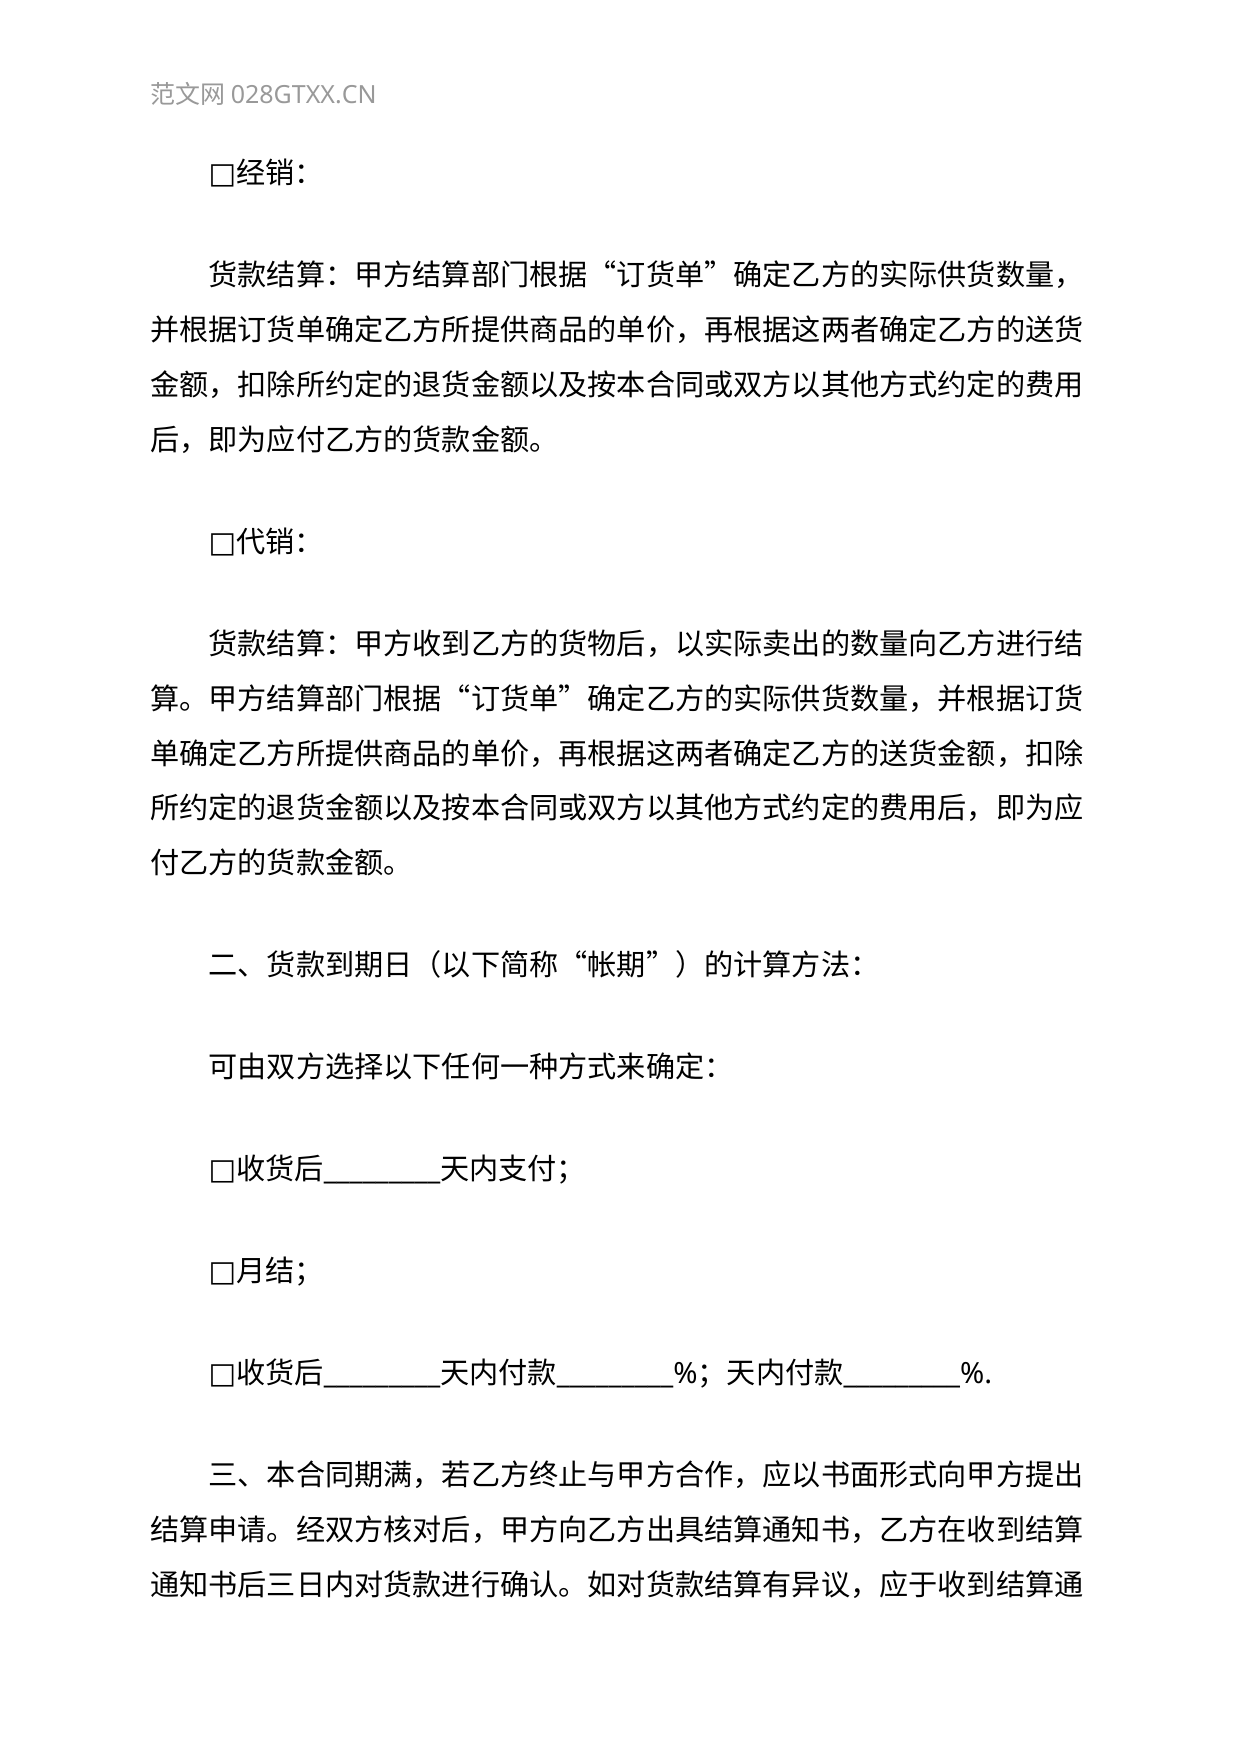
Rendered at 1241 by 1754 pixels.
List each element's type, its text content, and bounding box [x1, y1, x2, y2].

text 二、货款到期日（以下简称“帐期”）的计算方法： [150, 942, 1090, 984]
text 货款结算：甲方收到乙方的货物后，以实际卖出的数量向乙方进行结算。甲方结算部门根据“订货单”确定乙方的实际供货数量，并根据订货单确定乙方所提供商品的单价，再根据这两者确定乙方的送货金额，扣除所约定的退货金额以及按本合同或双方以其他方式约定的费用后，即为应付乙方的货款金额。 [150, 620, 1090, 882]
text □月结； [150, 1247, 1090, 1290]
text □收货后_________天内付款_________%；天内付款_________%. [150, 1349, 1090, 1392]
text □收货后_________天内支付； [150, 1145, 1090, 1188]
text 货款结算：甲方结算部门根据“订货单”确定乙方的实际供货数量，并根据订货单确定乙方所提供商品的单价，再根据这两者确定乙方的送货金额，扣除所约定的退货金额以及按本合同或双方以其他方式约定的费用后，即为应付乙方的货款金额。 [150, 252, 1090, 459]
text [150, 1451, 1090, 1603]
text 可由双方选择以下任何一种方式来确定： [150, 1043, 1090, 1086]
text □代销： [150, 518, 1090, 561]
text □经销： [150, 150, 1090, 192]
